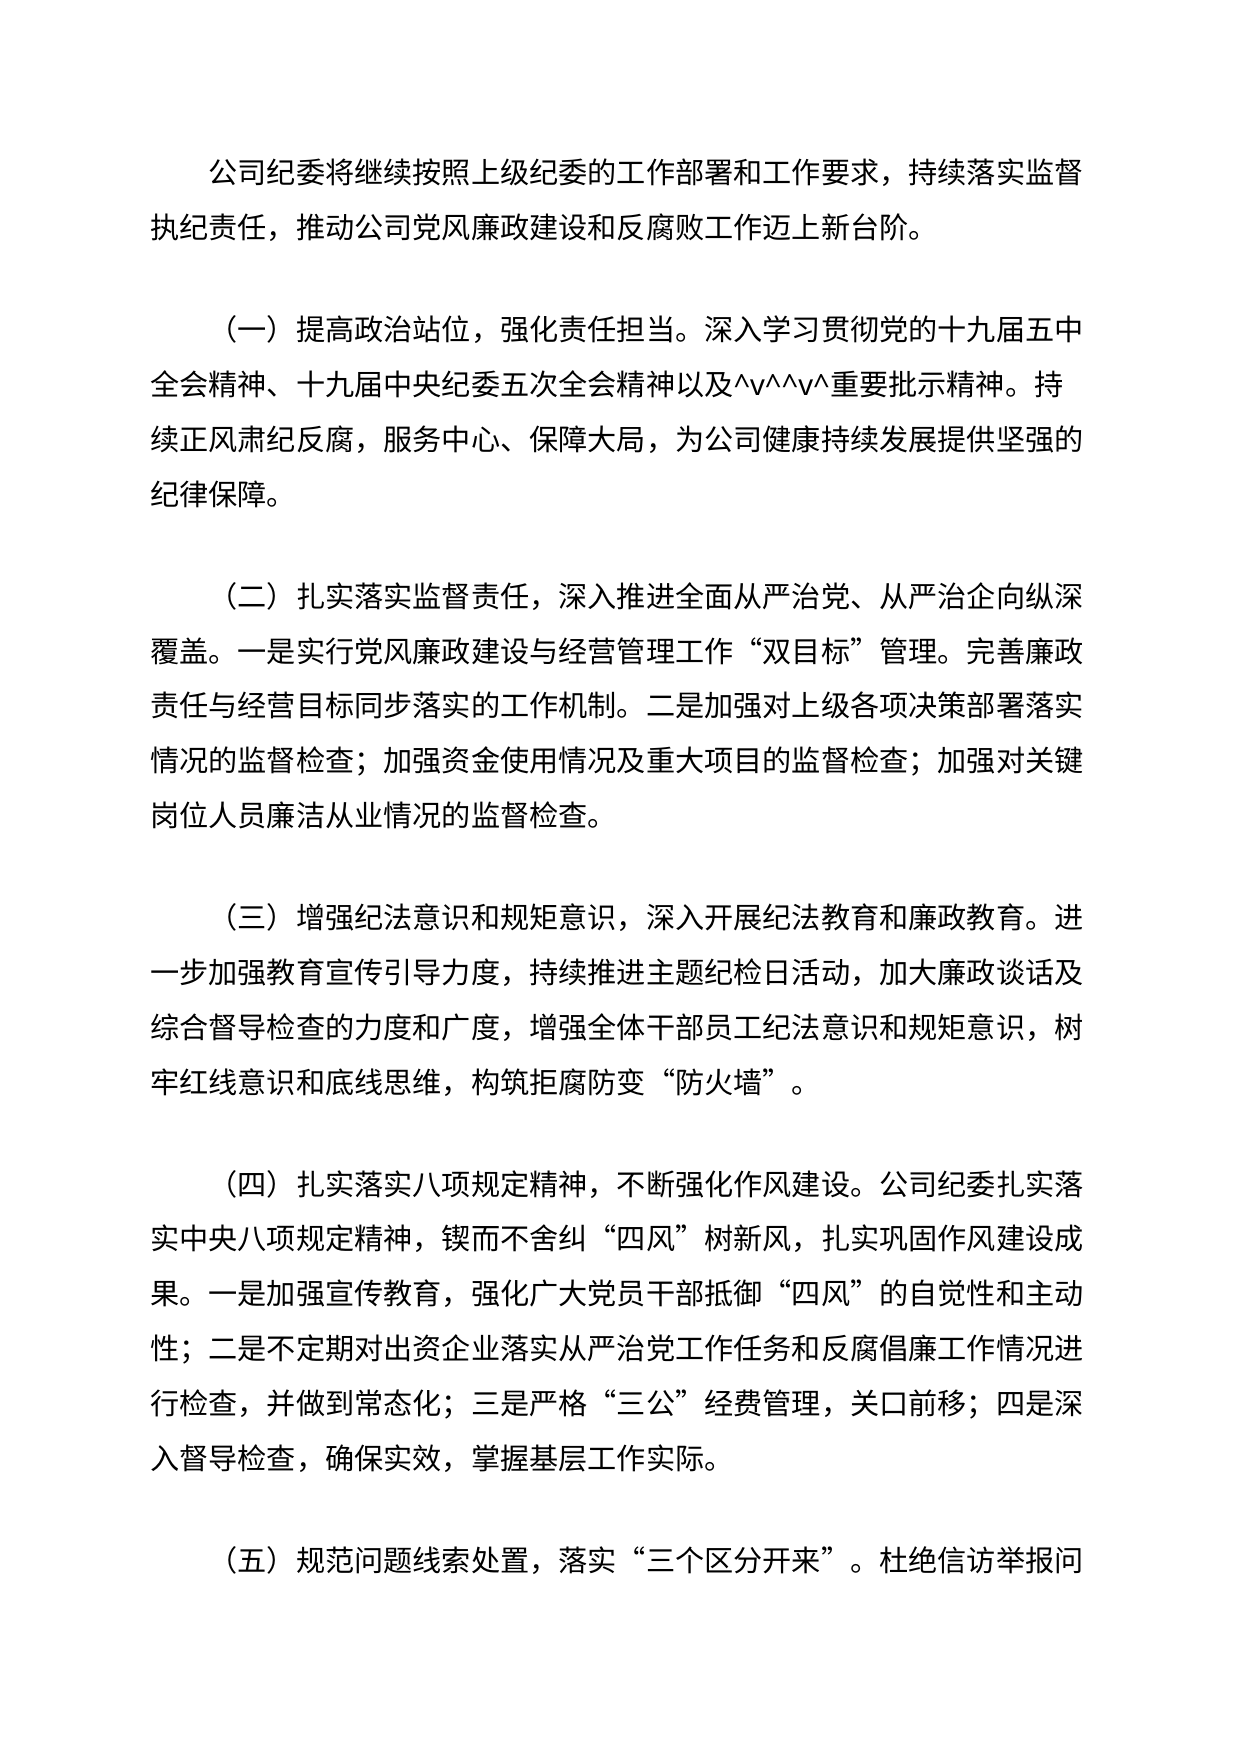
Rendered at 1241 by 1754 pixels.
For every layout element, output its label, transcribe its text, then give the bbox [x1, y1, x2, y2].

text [150, 1537, 1090, 1579]
text 公司纪委将继续按照上级纪委的工作部署和工作要求，持续落实监督执纪责任，推动公司党风廉政建设和反腐败工作迈上新台阶。 [150, 150, 1090, 247]
text （四）扎实落实八项规定精神，不断强化作风建设。公司纪委扎实落实中央八项规定精神，锲而不舍纠“四风”树新风，扎实巩固作风建设成果。一是加强宣传教育，强化广大党员干部抵御“四风”的自觉性和主动性；二是不定期对出资企业落实从严治党工作任务和反腐倡廉工作情况进行检查，并做到常态化；三是严格“三公”经费管理，关口前移；四是深入督导检查，确保实效，掌握基层工作实际。 [150, 1161, 1090, 1478]
text （三）增强纪法意识和规矩意识，深入开展纪法教育和廉政教育。进一步加强教育宣传引导力度，持续推进主题纪检日活动，加大廉政谈话及综合督导检查的力度和广度，增强全体干部员工纪法意识和规矩意识，树牢红线意识和底线思维，构筑拒腐防变“防火墙”。 [150, 894, 1090, 1102]
text （二）扎实落实监督责任，深入推进全面从严治党、从严治企向纵深覆盖。一是实行党风廉政建设与经营管理工作“双目标”管理。完善廉政责任与经营目标同步落实的工作机制。二是加强对上级各项决策部署落实情况的监督检查；加强资金使用情况及重大项目的监督检查；加强对关键岗位人员廉洁从业情况的监督检查。 [150, 573, 1090, 835]
text （一）提高政治站位，强化责任担当。深入学习贯彻党的十九届五中全会精神、十九届中央纪委五次全会精神以及^v^^v^重要批示精神。持续正风肃纪反腐，服务中心、保障大局，为公司健康持续发展提供坚强的纪律保障。 [150, 307, 1090, 514]
